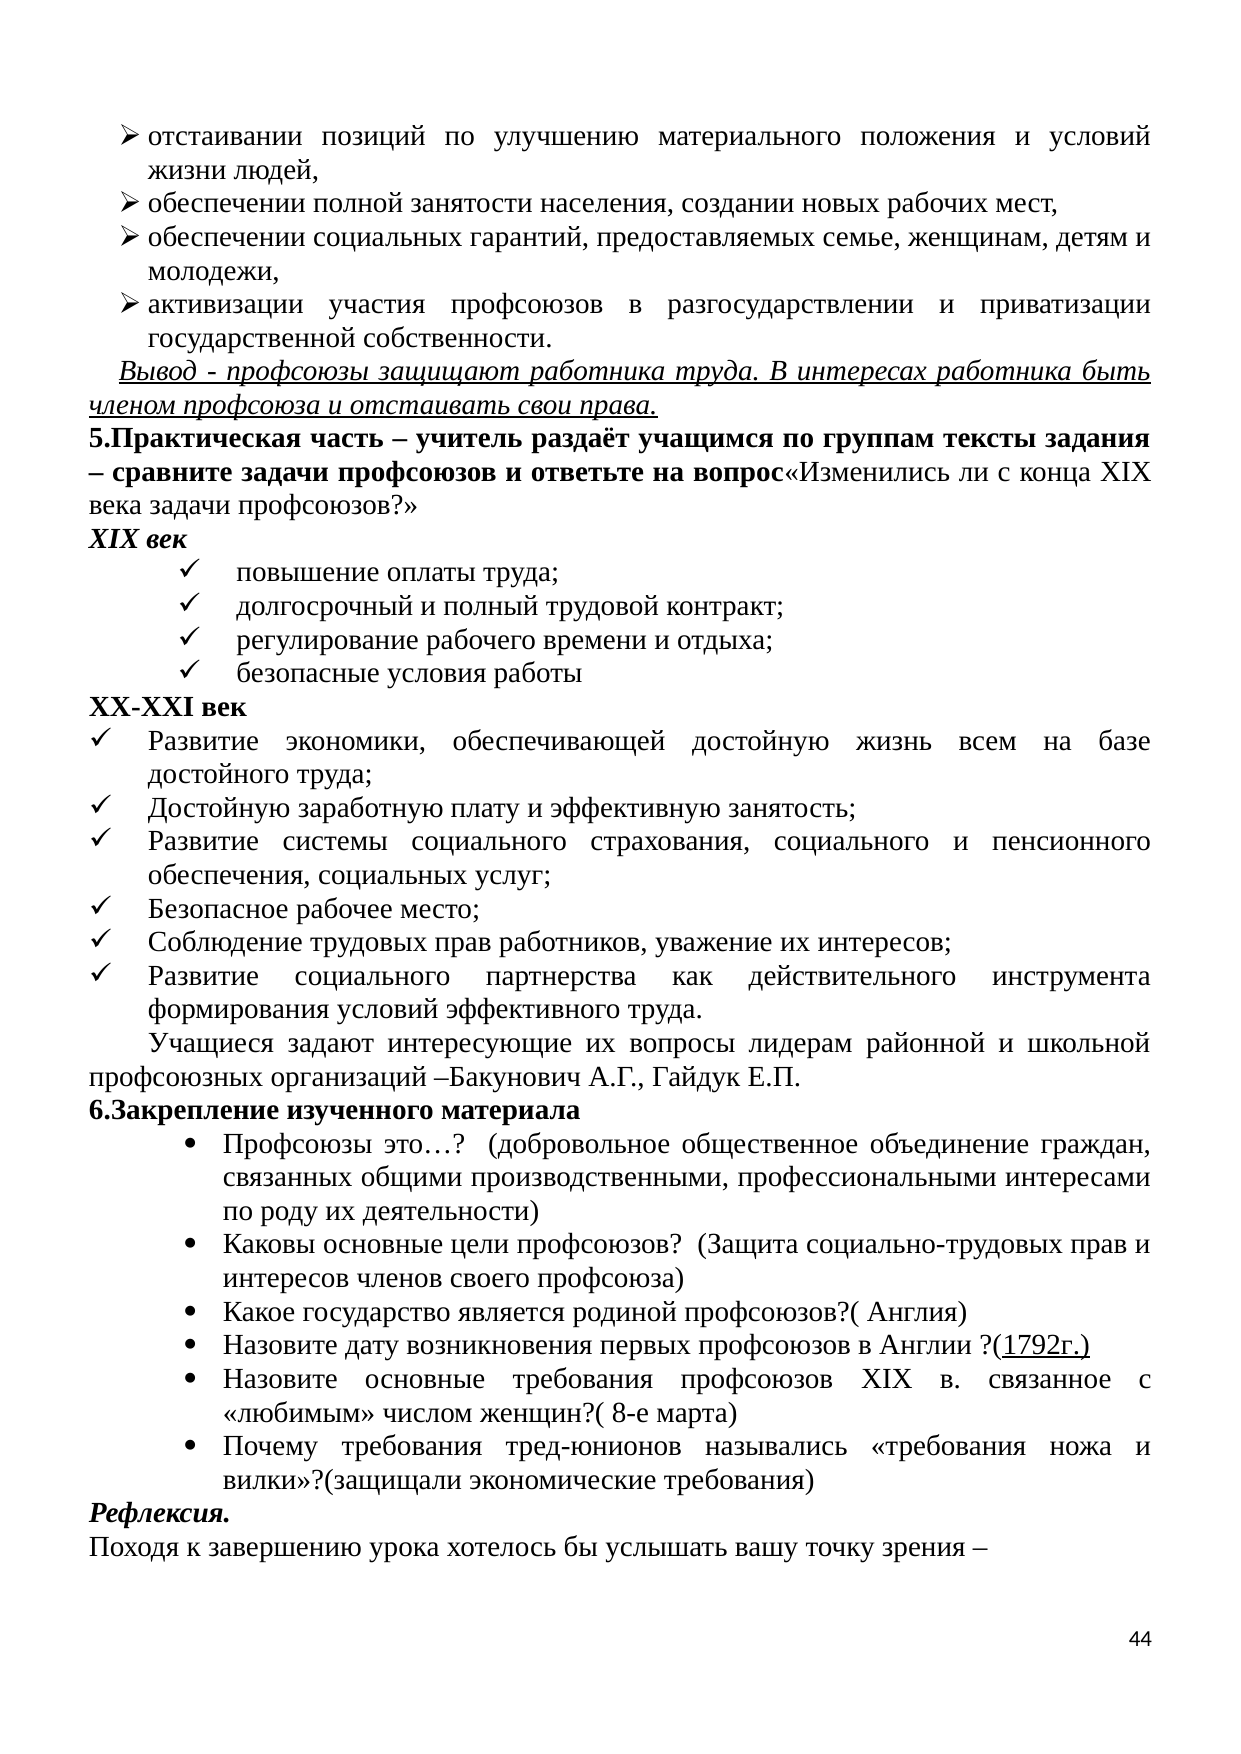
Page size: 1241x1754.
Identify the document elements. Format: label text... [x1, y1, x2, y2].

list Соблюдение трудовых прав работников, уважение их интересов; [89, 924, 1152, 958]
list Профсоюзы это…? (добровольное общественное объединение граждан, связанных общими производственными, профессиональными интересами по роду их деятельности) [185, 1126, 1152, 1227]
list Учащиеся задают интересующие их вопросы лидерам районной и школьной профсоюзных организаций –Бакунович А.Г., Гайдук Е.П. [89, 1025, 1152, 1092]
text XX-ХХI век [89, 689, 1152, 723]
list Развитие экономики, обеспечивающей достойную жизнь всем на базе достойного труда; [89, 723, 1152, 790]
list обеспечении социальных гарантий, предоставляемых семье, женщинам, детям и молодежи, [118, 219, 1152, 286]
list Развитие социального партнерства как действительного инструмента формирования условий эффективного труда. [89, 958, 1152, 1025]
list активизации участия профсоюзов в разгосударствлении и приватизации государственной собственности. [118, 286, 1152, 353]
text Вывод - профсоюзы защищают работника труда. В интересах работника быть членом профсоюза и отстаивать свои права. [89, 353, 1152, 420]
list безопасные условия работы [148, 656, 1152, 689]
list регулирование рабочего времени и отдыха; [148, 622, 1152, 656]
list Назовите дату возникновения первых профсоюзов в Англии ?(1792г.) [185, 1327, 1152, 1361]
list Рефлексия. [89, 1495, 1152, 1529]
list Закрепление изученного материала [89, 1092, 1152, 1126]
list Почему требования тред-юнионов назывались «требования ножа и вилки»?(защищали экономические требования) [185, 1428, 1152, 1495]
list Каковы основные цели профсоюзов? (Защита социально-трудовых прав и интересов членов своего профсоюза) [185, 1227, 1152, 1294]
list долгосрочный и полный трудовой контракт; [148, 588, 1152, 622]
list отстаивании позиций по улучшению материального положения и условий жизни людей, [118, 118, 1152, 185]
list Достойную заработную плату и эффективную занятость; [89, 790, 1152, 823]
list XIX век [89, 521, 1152, 554]
list обеспечении полной занятости населения, создании новых рабочих мест, [118, 185, 1152, 219]
list Походя к завершению урока хотелось бы услышать вашу точку зрения – [89, 1529, 1152, 1562]
list Развитие системы социального страхования, социального и пенсионного обеспечения, социальных услуг; [89, 823, 1152, 891]
list повышение оплаты труда; [148, 554, 1152, 588]
list Безопасное рабочее место; [89, 891, 1152, 924]
list Практическая часть – учитель раздаёт учащимся по группам тексты задания – сравните задачи профсоюзов и ответьте на вопрос«Изменились ли с конца XIX века задачи профсоюзов?» [89, 420, 1152, 521]
list Назовите основные требования профсоюзов XIX в. связанное с «любимым» числом женщин?( 8-е марта) [185, 1361, 1152, 1428]
list Какое государство является родиной профсоюзов?( Англия) [185, 1294, 1152, 1327]
